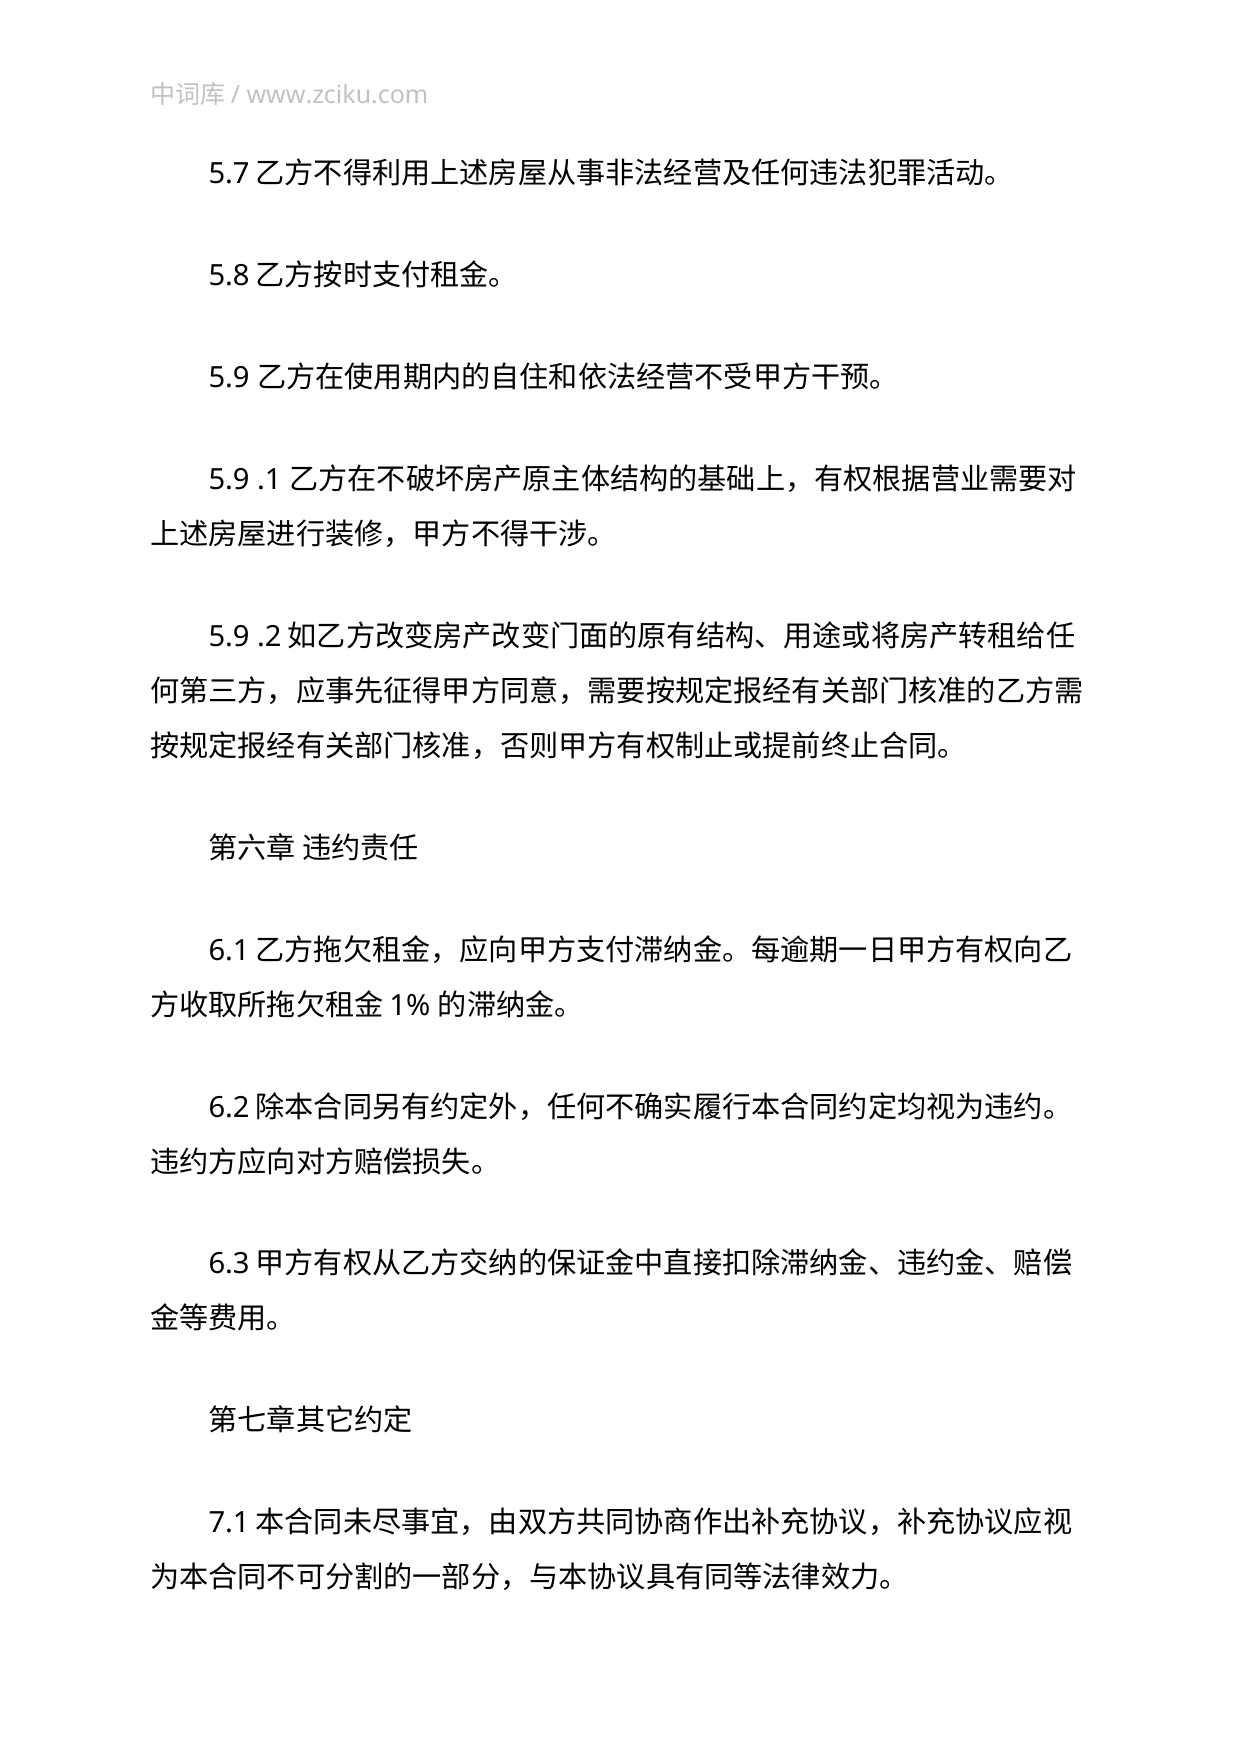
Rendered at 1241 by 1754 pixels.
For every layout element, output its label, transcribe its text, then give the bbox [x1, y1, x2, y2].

text 5.9 乙方在使用期内的自住和依法经营不受甲方干预。 [150, 354, 1090, 396]
text 7.1本合同未尽事宜，由双方共同协商作出补充协议，补充协议应视为本合同不可分割的一部分，与本协议具有同等法律效力。 [150, 1498, 1090, 1596]
text 5.7乙方不得利用上述房屋从事非法经营及任何违法犯罪活动。 [150, 150, 1090, 192]
text 第六章 违约责任 [150, 824, 1090, 867]
text 6.3甲方有权从乙方交纳的保证金中直接扣除滞纳金、违约金、赔偿金等费用。 [150, 1240, 1090, 1337]
text 5.9 .1 乙方在不破坏房产原主体结构的基础上，有权根据营业需要对上述房屋进行装修，甲方不得干涉。 [150, 456, 1090, 553]
text 6.2除本合同另有约定外，任何不确实履行本合同约定均视为违约。违约方应向对方赔偿损失。 [150, 1083, 1090, 1180]
text 5.8乙方按时支付租金。 [150, 252, 1090, 294]
text 6.1乙方拖欠租金，应向甲方支付滞纳金。每逾期一日甲方有权向乙方收取所拖欠租金1% 的滞纳金。 [150, 926, 1090, 1023]
text 第七章其它约定 [150, 1397, 1090, 1439]
text 5.9 .2如乙方改变房产改变门面的原有结构、用途或将房产转租给任何第三方，应事先征得甲方同意，需要按规定报经有关部门核准的乙方需按规定报经有关部门核准，否则甲方有权制止或提前终止合同。 [150, 613, 1090, 765]
